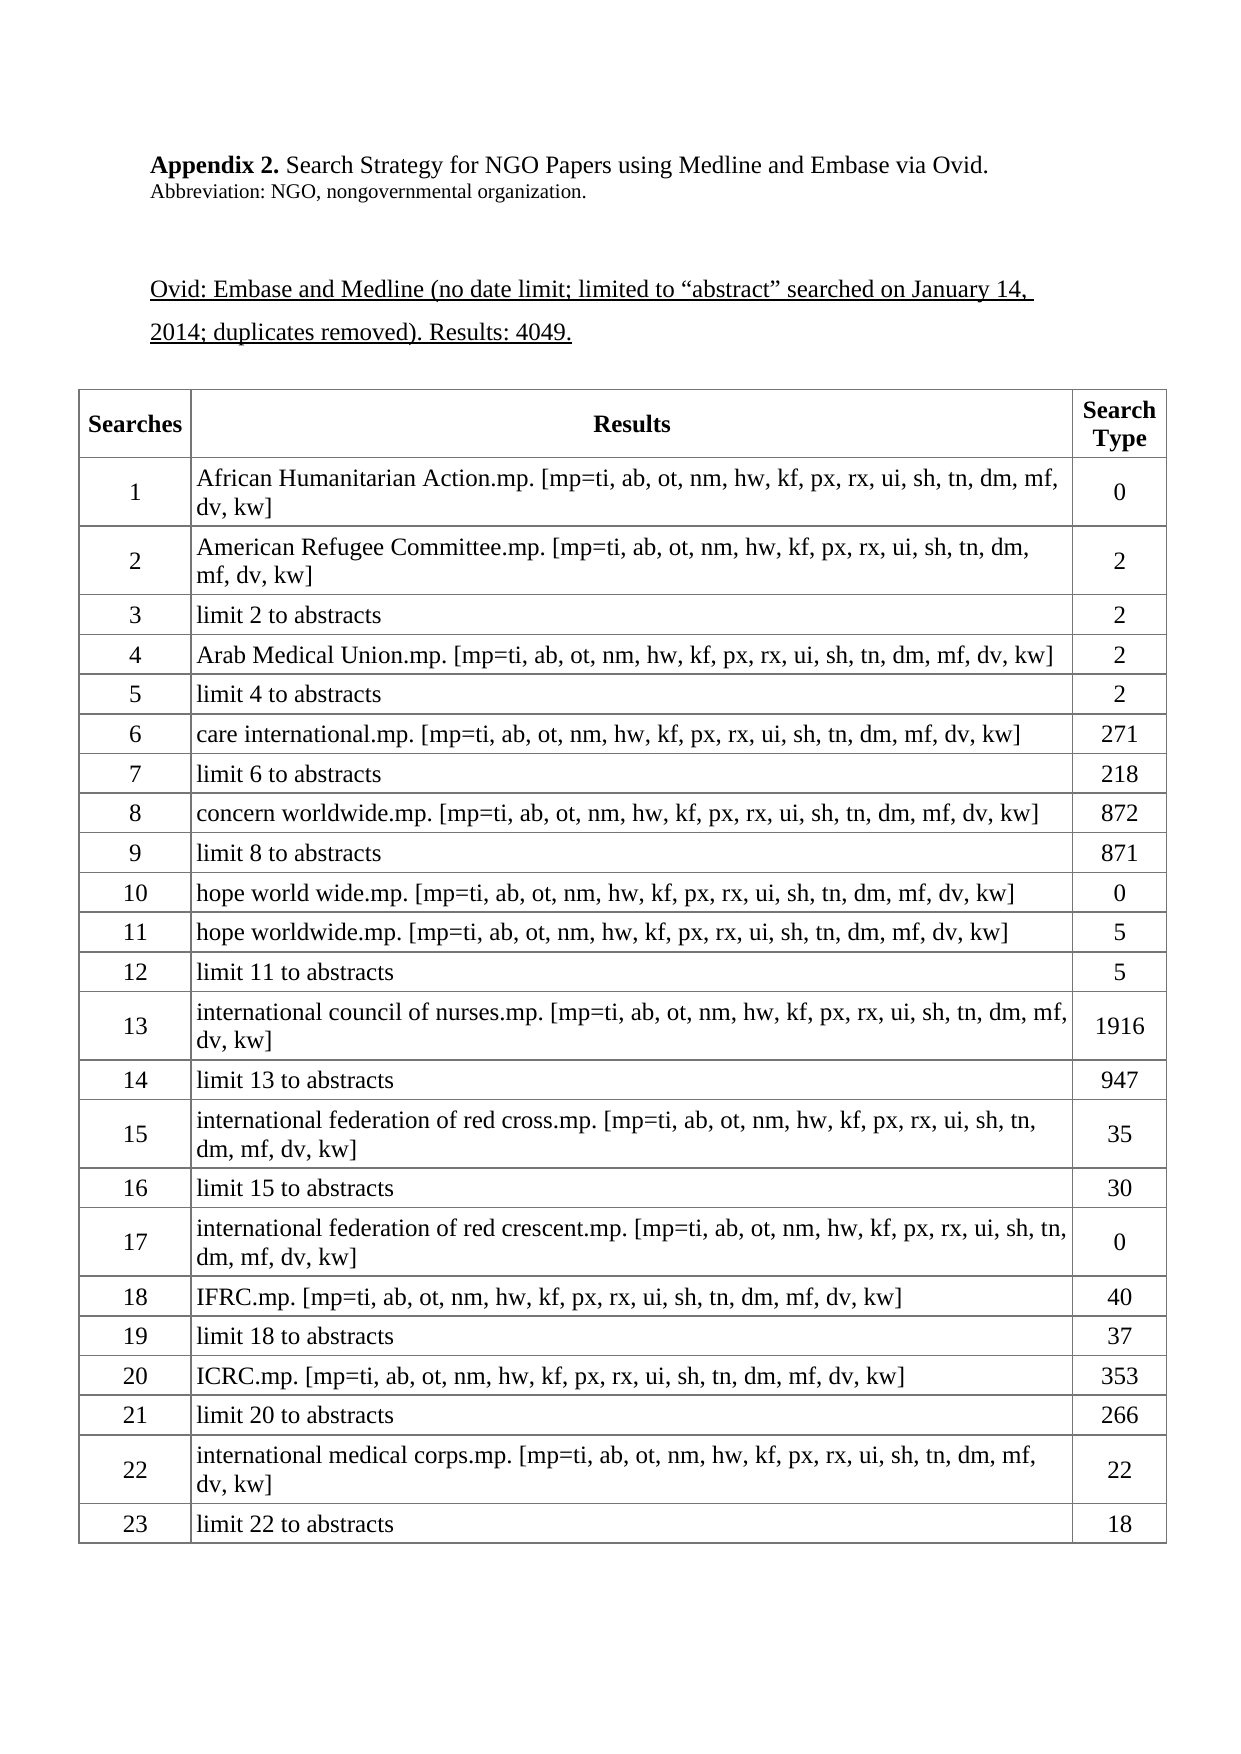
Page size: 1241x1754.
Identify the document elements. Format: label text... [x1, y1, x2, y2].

table_cell international federation of red crescent.mp. [mp=ti, ab, ot, nm, hw, kf, px, rx, ui, sh, tn, dm, mf, dv, kw] [192, 1208, 1072, 1275]
table_cell limit 2 to abstracts [192, 595, 1072, 633]
table_cell IFRC.mp. [mp=ti, ab, ot, nm, hw, kf, px, rx, ui, sh, tn, dm, mf, dv, kw] [192, 1277, 1072, 1315]
table_cell 353 [1073, 1356, 1166, 1394]
table_cell care international.mp. [mp=ti, ab, ot, nm, hw, kf, px, rx, ui, sh, tn, dm, mf, dv, kw] [192, 715, 1072, 752]
table_cell 3 [80, 595, 190, 633]
table_cell 5 [1073, 913, 1166, 951]
table_cell 7 [80, 754, 190, 792]
text Appendix 2. Search Strategy for NGO Papers using Medline and Embase via Ovid. [150, 150, 1090, 179]
table_cell 22 [80, 1436, 190, 1502]
table_cell 13 [80, 992, 190, 1059]
table_cell 218 [1073, 754, 1166, 792]
table_cell 2 [1073, 527, 1166, 594]
table_cell 271 [1073, 715, 1166, 752]
table_cell 0 [1073, 458, 1166, 525]
table_cell 23 [80, 1504, 190, 1542]
table_cell limit 6 to abstracts [192, 754, 1072, 792]
table_cell 6 [80, 715, 190, 752]
table_cell 266 [1073, 1396, 1166, 1434]
table_cell 12 [80, 953, 190, 991]
table_cell 8 [80, 794, 190, 832]
table_cell 872 [1073, 794, 1166, 832]
table_cell 18 [1073, 1504, 1166, 1542]
table_cell African Humanitarian Action.mp. [mp=ti, ab, ot, nm, hw, kf, px, rx, ui, sh, tn, dm, mf, dv, kw] [192, 458, 1072, 525]
table_cell 10 [80, 873, 190, 911]
table_cell limit 22 to abstracts [192, 1504, 1072, 1542]
table_cell 22 [1073, 1436, 1166, 1502]
table_cell 17 [80, 1208, 190, 1275]
table_cell 5 [80, 675, 190, 713]
table_header Searches [80, 390, 190, 457]
table_cell limit 4 to abstracts [192, 675, 1072, 713]
table_cell Arab Medical Union.mp. [mp=ti, ab, ot, nm, hw, kf, px, rx, ui, sh, tn, dm, mf, dv, kw] [192, 635, 1072, 673]
table_cell hope worldwide.mp. [mp=ti, ab, ot, nm, hw, kf, px, rx, ui, sh, tn, dm, mf, dv, kw] [192, 913, 1072, 951]
table_header Results [192, 390, 1072, 457]
table_cell 19 [80, 1317, 190, 1355]
table_cell concern worldwide.mp. [mp=ti, ab, ot, nm, hw, kf, px, rx, ui, sh, tn, dm, mf, dv, kw] [192, 794, 1072, 832]
table_cell limit 18 to abstracts [192, 1317, 1072, 1355]
table_cell 2 [1073, 595, 1166, 633]
table_cell 11 [80, 913, 190, 951]
table_cell limit 11 to abstracts [192, 953, 1072, 991]
table_cell 1 [80, 458, 190, 525]
table_cell 18 [80, 1277, 190, 1315]
table_cell 30 [1073, 1169, 1166, 1207]
table_cell 40 [1073, 1277, 1166, 1315]
table_cell 2 [1073, 635, 1166, 673]
table_cell hope world wide.mp. [mp=ti, ab, ot, nm, hw, kf, px, rx, ui, sh, tn, dm, mf, dv, kw] [192, 873, 1072, 911]
table_cell 16 [80, 1169, 190, 1207]
text Ovid: Embase and Medline (no date limit; limited to “abstract” searched on January 14, 2014; duplicates removed). Results: 4049. [150, 274, 1090, 346]
table_cell 0 [1073, 873, 1166, 911]
table_cell limit 20 to abstracts [192, 1396, 1072, 1434]
table_cell 9 [80, 833, 190, 872]
table_cell 2 [1073, 675, 1166, 713]
table_cell 1916 [1073, 992, 1166, 1059]
table_cell 37 [1073, 1317, 1166, 1355]
table_cell 947 [1073, 1061, 1166, 1099]
table_cell international federation of red cross.mp. [mp=ti, ab, ot, nm, hw, kf, px, rx, ui, sh, tn, dm, mf, dv, kw] [192, 1100, 1072, 1167]
table_cell limit 13 to abstracts [192, 1061, 1072, 1099]
table_cell ICRC.mp. [mp=ti, ab, ot, nm, hw, kf, px, rx, ui, sh, tn, dm, mf, dv, kw] [192, 1356, 1072, 1394]
table_cell 21 [80, 1396, 190, 1434]
table_cell 871 [1073, 833, 1166, 872]
table_cell international medical corps.mp. [mp=ti, ab, ot, nm, hw, kf, px, rx, ui, sh, tn, dm, mf, dv, kw] [192, 1436, 1072, 1502]
table_cell 2 [80, 527, 190, 594]
table_cell 0 [1073, 1208, 1166, 1275]
table_cell international council of nurses.mp. [mp=ti, ab, ot, nm, hw, kf, px, rx, ui, sh, tn, dm, mf, dv, kw] [192, 992, 1072, 1059]
table_cell 15 [80, 1100, 190, 1167]
table_header Search Type [1073, 390, 1166, 457]
table_cell 5 [1073, 953, 1166, 991]
table_cell limit 15 to abstracts [192, 1169, 1072, 1207]
table_cell 20 [80, 1356, 190, 1394]
text Abbreviation: NGO, nongovernmental organization. [150, 179, 1090, 203]
table_cell American Refugee Committee.mp. [mp=ti, ab, ot, nm, hw, kf, px, rx, ui, sh, tn, dm, mf, dv, kw] [192, 527, 1072, 594]
table_cell 35 [1073, 1100, 1166, 1167]
table_cell limit 8 to abstracts [192, 833, 1072, 872]
table_cell 14 [80, 1061, 190, 1099]
table_cell 4 [80, 635, 190, 673]
